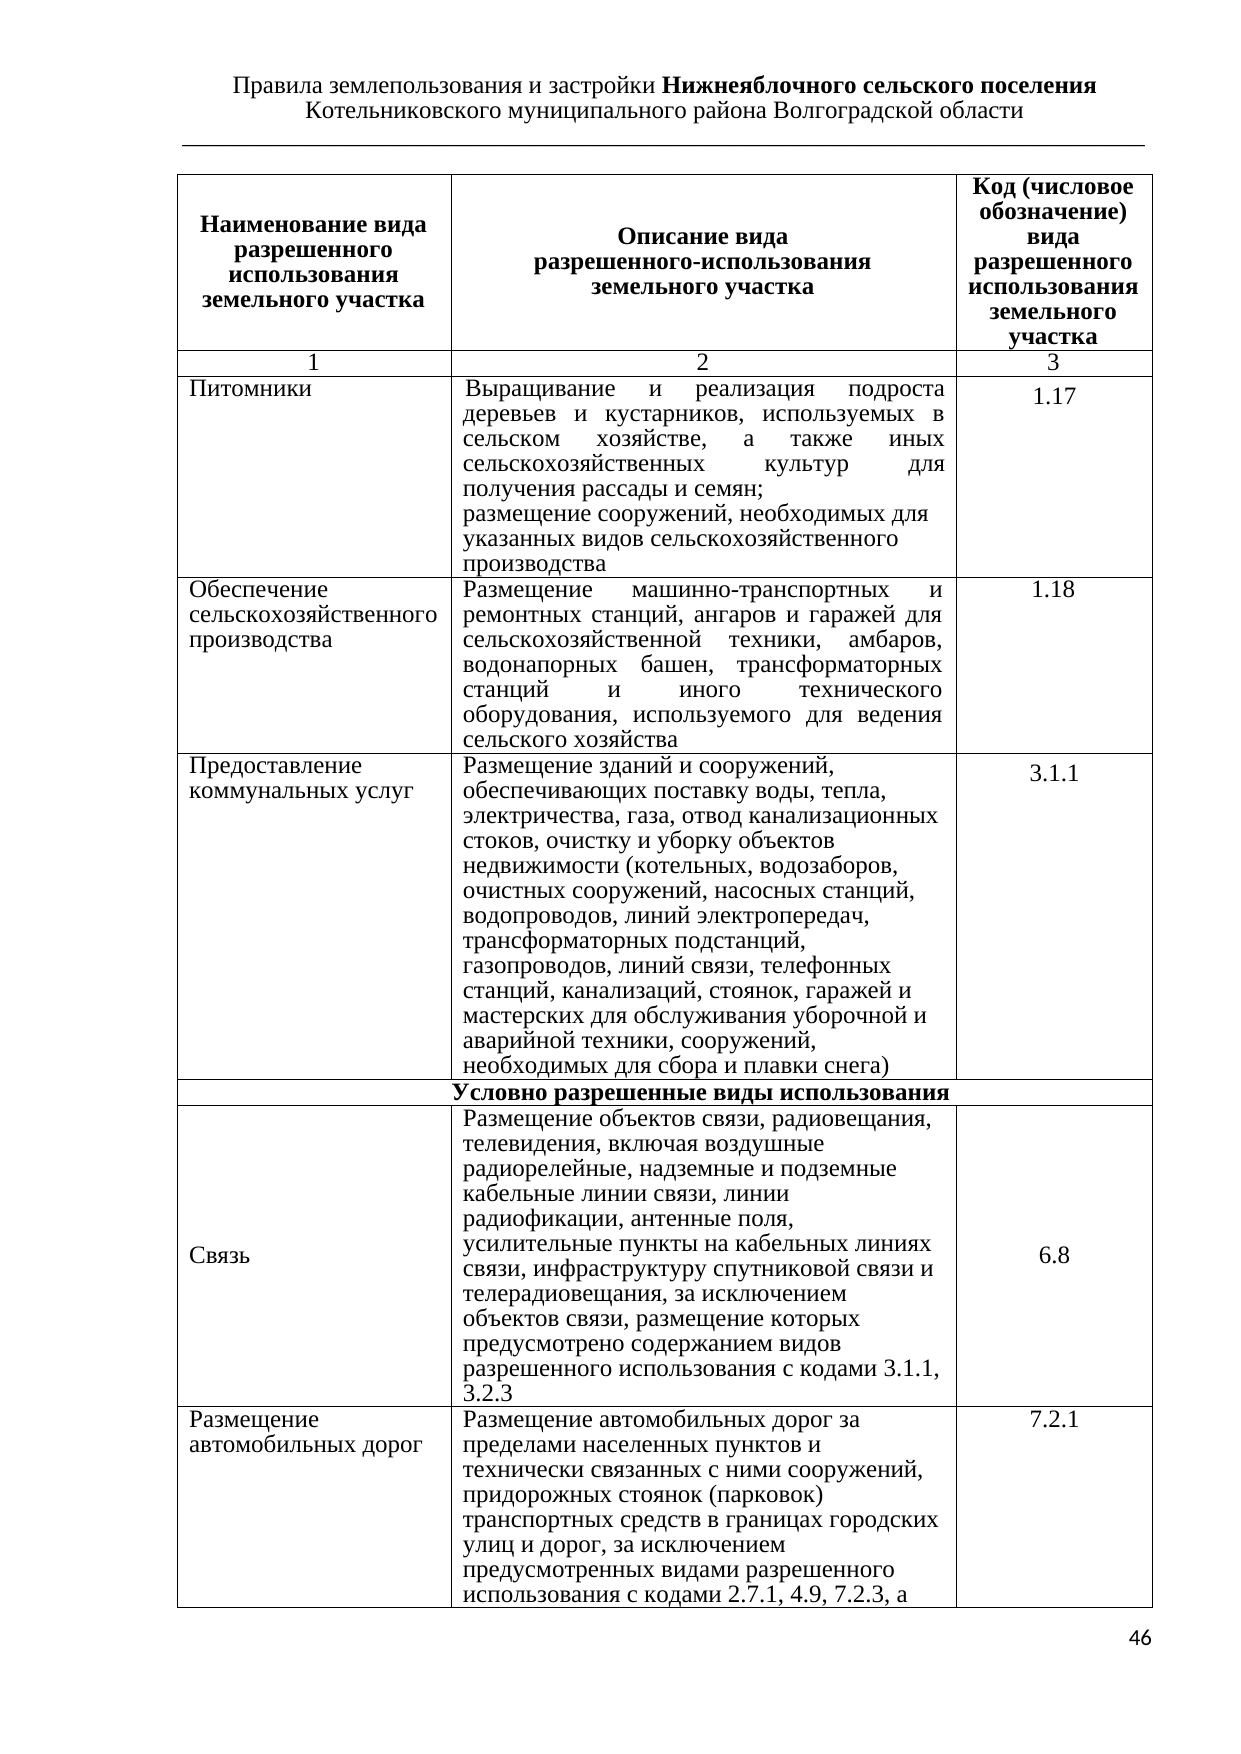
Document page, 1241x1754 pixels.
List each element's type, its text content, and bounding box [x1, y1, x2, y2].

table_cell Обеспечение сельскохозяйственного производства [178, 578, 451, 753]
table_cell Связь [178, 1106, 451, 1406]
table_cell 3 [957, 351, 1152, 376]
table_cell 3.1.1 [957, 754, 1152, 1079]
table_cell 1 [178, 351, 451, 376]
table_cell 7.2.1 [957, 1407, 1152, 1607]
table_header Наименование вида разрешенного использования земельного участка [178, 175, 451, 350]
table_cell 6.8 [957, 1106, 1152, 1406]
table_cell 1.17 [957, 377, 1152, 577]
table_header Код (числовое обозначение) вида разрешенного использования земельного участка [957, 175, 1152, 350]
table_cell Выращивание и реализация подроста деревьев и кустарников, используемых в сельском хозяйстве, а также иных сельскохозяйственных культур для получения рассады и семян; размещение сооружений, необходимых для указанных видов сельскохозяйственного производства [452, 377, 956, 577]
table_cell Размещение зданий и сооружений, обеспечивающих поставку воды, тепла, электричества, газа, отвод канализационных стоков, очистку и уборку объектов недвижимости (котельных, водозаборов, очистных сооружений, насосных станций, водопроводов, линий электропередач, трансформаторных подстанций, газопроводов, линий связи, телефонных станций, канализаций, стоянок, гаражей и мастерских для обслуживания уборочной и аварийной техники, сооружений, необходимых для сбора и плавки снега) [452, 754, 956, 1079]
table_cell Размещение автомобильных дорог [178, 1407, 451, 1607]
table_cell 2 [452, 351, 956, 376]
table_cell 1.18 [957, 578, 1152, 753]
table_cell Предоставление коммунальных услуг [178, 754, 451, 1079]
table_cell Питомники [178, 377, 451, 577]
table_cell Условно разрешенные виды использования [178, 1080, 1152, 1105]
table_cell Размещение объектов связи, радиовещания, телевидения, включая воздушные радиорелейные, надземные и подземные кабельные линии связи, линии радиофикации, антенные поля, усилительные пункты на кабельных линиях связи, инфраструктуру спутниковой связи и телерадиовещания, за исключением объектов связи, размещение которых предусмотрено содержанием видов разрешенного использования с кодами 3.1.1, 3.2.3 [452, 1106, 956, 1406]
table_cell Размещение машинно-транспортных и ремонтных станций, ангаров и гаражей для сельскохозяйственной техники, амбаров, водонапорных башен, трансформаторных станций и иного технического оборудования, используемого для ведения сельского хозяйства [452, 578, 956, 753]
table_header Описание вида разрешенного-использования земельного участка [452, 175, 956, 350]
